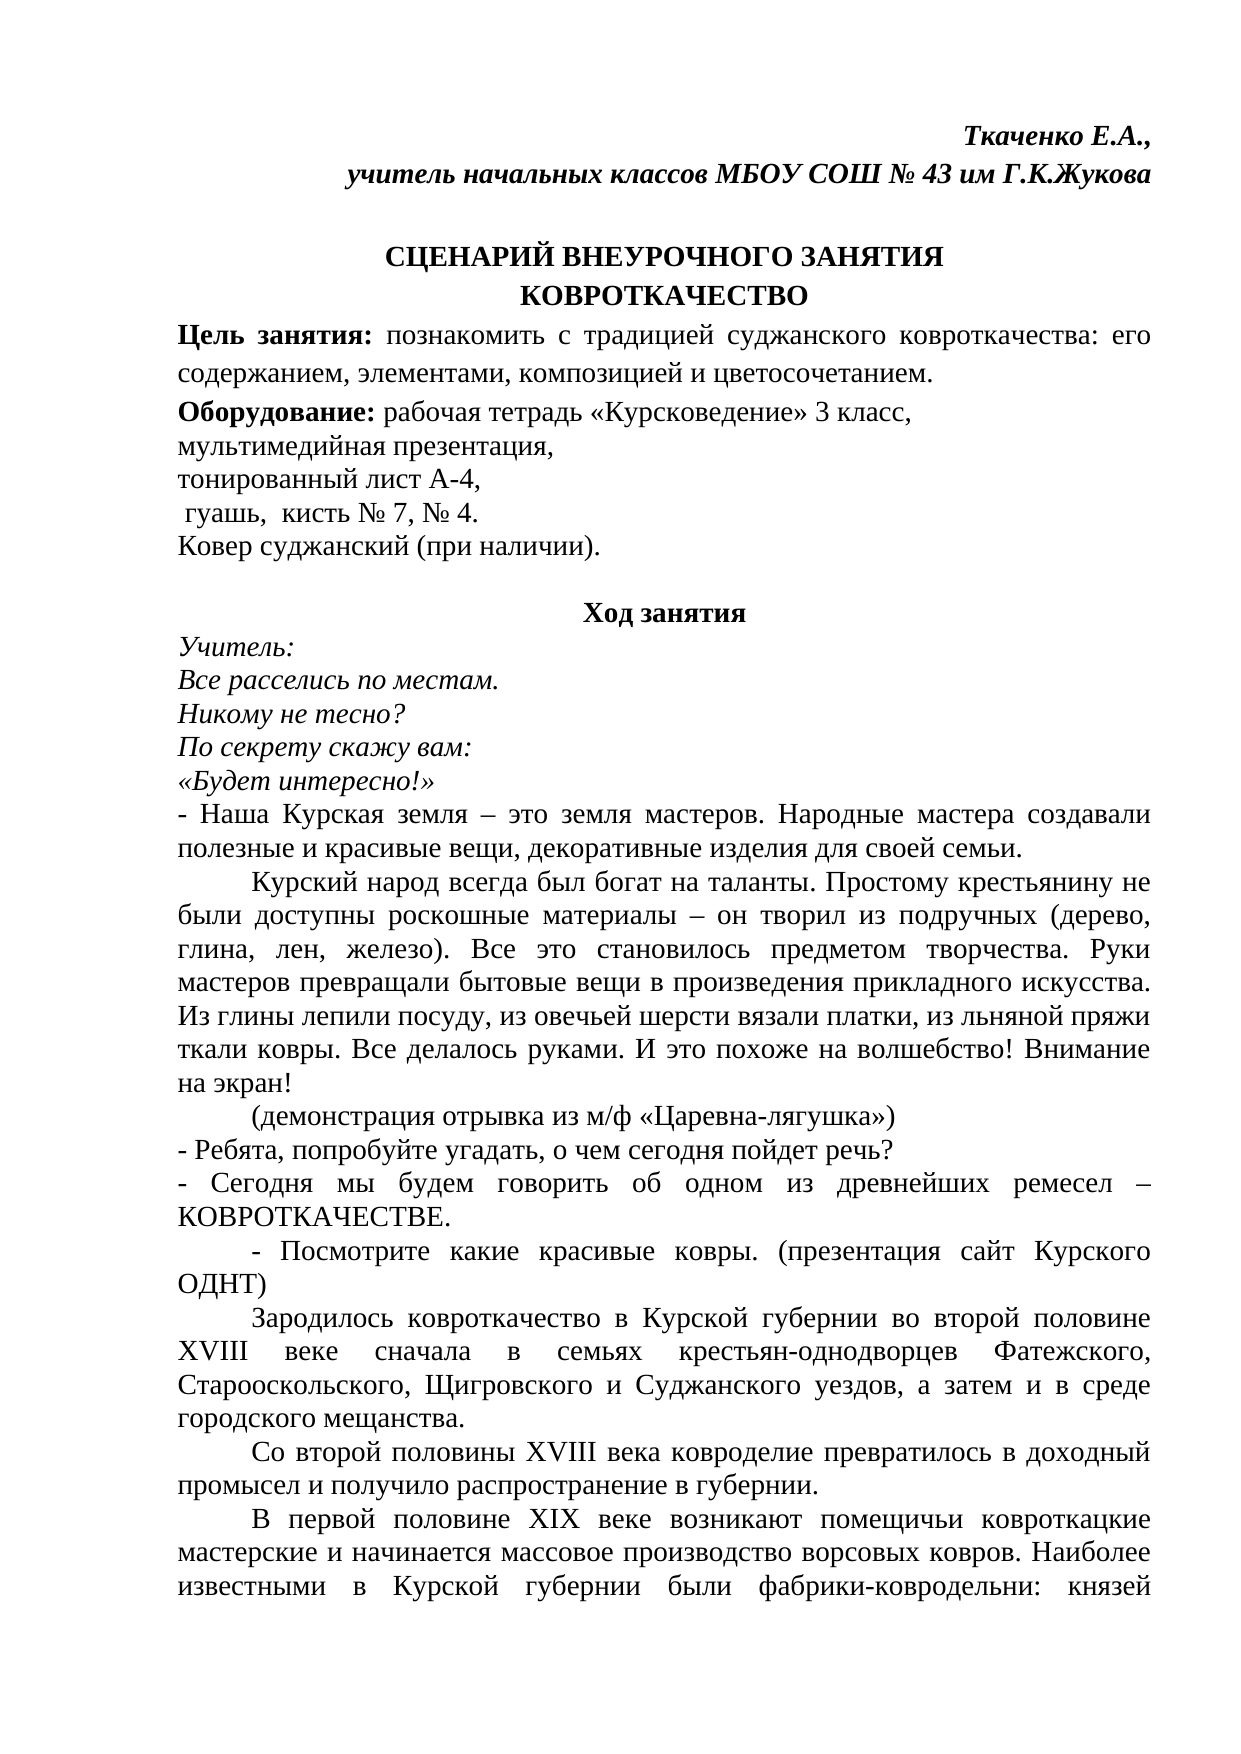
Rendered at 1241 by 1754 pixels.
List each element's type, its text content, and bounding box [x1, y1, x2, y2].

text гуашь, кисть № 7, № 4. [177, 495, 1152, 528]
text - Наша Курская земля – это земля мастеров. Народные мастера создавали полезные и красивые вещи, декоративные изделия для своей семьи. [177, 797, 1152, 864]
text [177, 1501, 1152, 1602]
text По секрету скажу вам: [177, 729, 1152, 763]
text - Сегодня мы будем говорить об одном из древнейших ремесел – КОВРОТКАЧЕСТВЕ. [177, 1166, 1152, 1233]
text Ковер суджанский (при наличии). [177, 528, 1152, 562]
text (демонстрация отрывка из м/ф «Царевна-лягушка») [177, 1098, 1152, 1132]
text Оборудование: рабочая тетрадь «Курсковедение» 3 класс, [177, 394, 1152, 428]
text Все расселись по местам. [177, 662, 1152, 696]
text Со второй половины XVIII века ковроделие превратилось в доходный промысел и получило распространение в губернии. [177, 1434, 1152, 1501]
text Никому не тесно? [177, 696, 1152, 729]
text - Посмотрите какие красивые ковры. (презентация сайт Курского ОДНТ) [177, 1233, 1152, 1300]
text Курский народ всегда был богат на таланты. Простому крестьянину не были доступны роскошные материалы – он творил из подручных (дерево, глина, лен, железо). Все это становилось предметом творчества. Руки мастеров превращали бытовые вещи в произведения прикладного искусства. Из глины лепили посуду, из овечьей шерсти вязали платки, из льняной пряжи ткали ковры. Все делалось руками. И это похоже на волшебство! Внимание на экран! [177, 864, 1152, 1098]
text тонированный лист А-4, [177, 461, 1152, 495]
text Ход занятия [177, 595, 1152, 629]
subtitle Ковроткачество [177, 278, 1152, 311]
subtitle учитель начальных классов МБОУ СОШ № 43 им Г.К.Жукова [177, 157, 1152, 190]
text Учитель: [177, 629, 1152, 662]
text - Ребята, попробуйте угадать, о чем сегодня пойдет речь? [177, 1132, 1152, 1166]
text «Будет интересно!» [177, 763, 1152, 797]
subtitle Ткаченко Е.А., [177, 118, 1152, 152]
subtitle Сценарий внеурочного занятия [177, 239, 1152, 273]
text мультимедийная презентация, [177, 428, 1152, 461]
text Зародилось ковроткачество в Курской губернии во второй половине XVIII веке сначала в семьях крестьян-однодворцев Фатежского, Старооскольского, Щигровского и Суджанского уездов, а затем и в среде городского мещанства. [177, 1300, 1152, 1434]
text Цель занятия: познакомить с традицией суджанского ковроткачества: его содержанием, элементами, композицией и цветосочетанием. [177, 317, 1152, 389]
